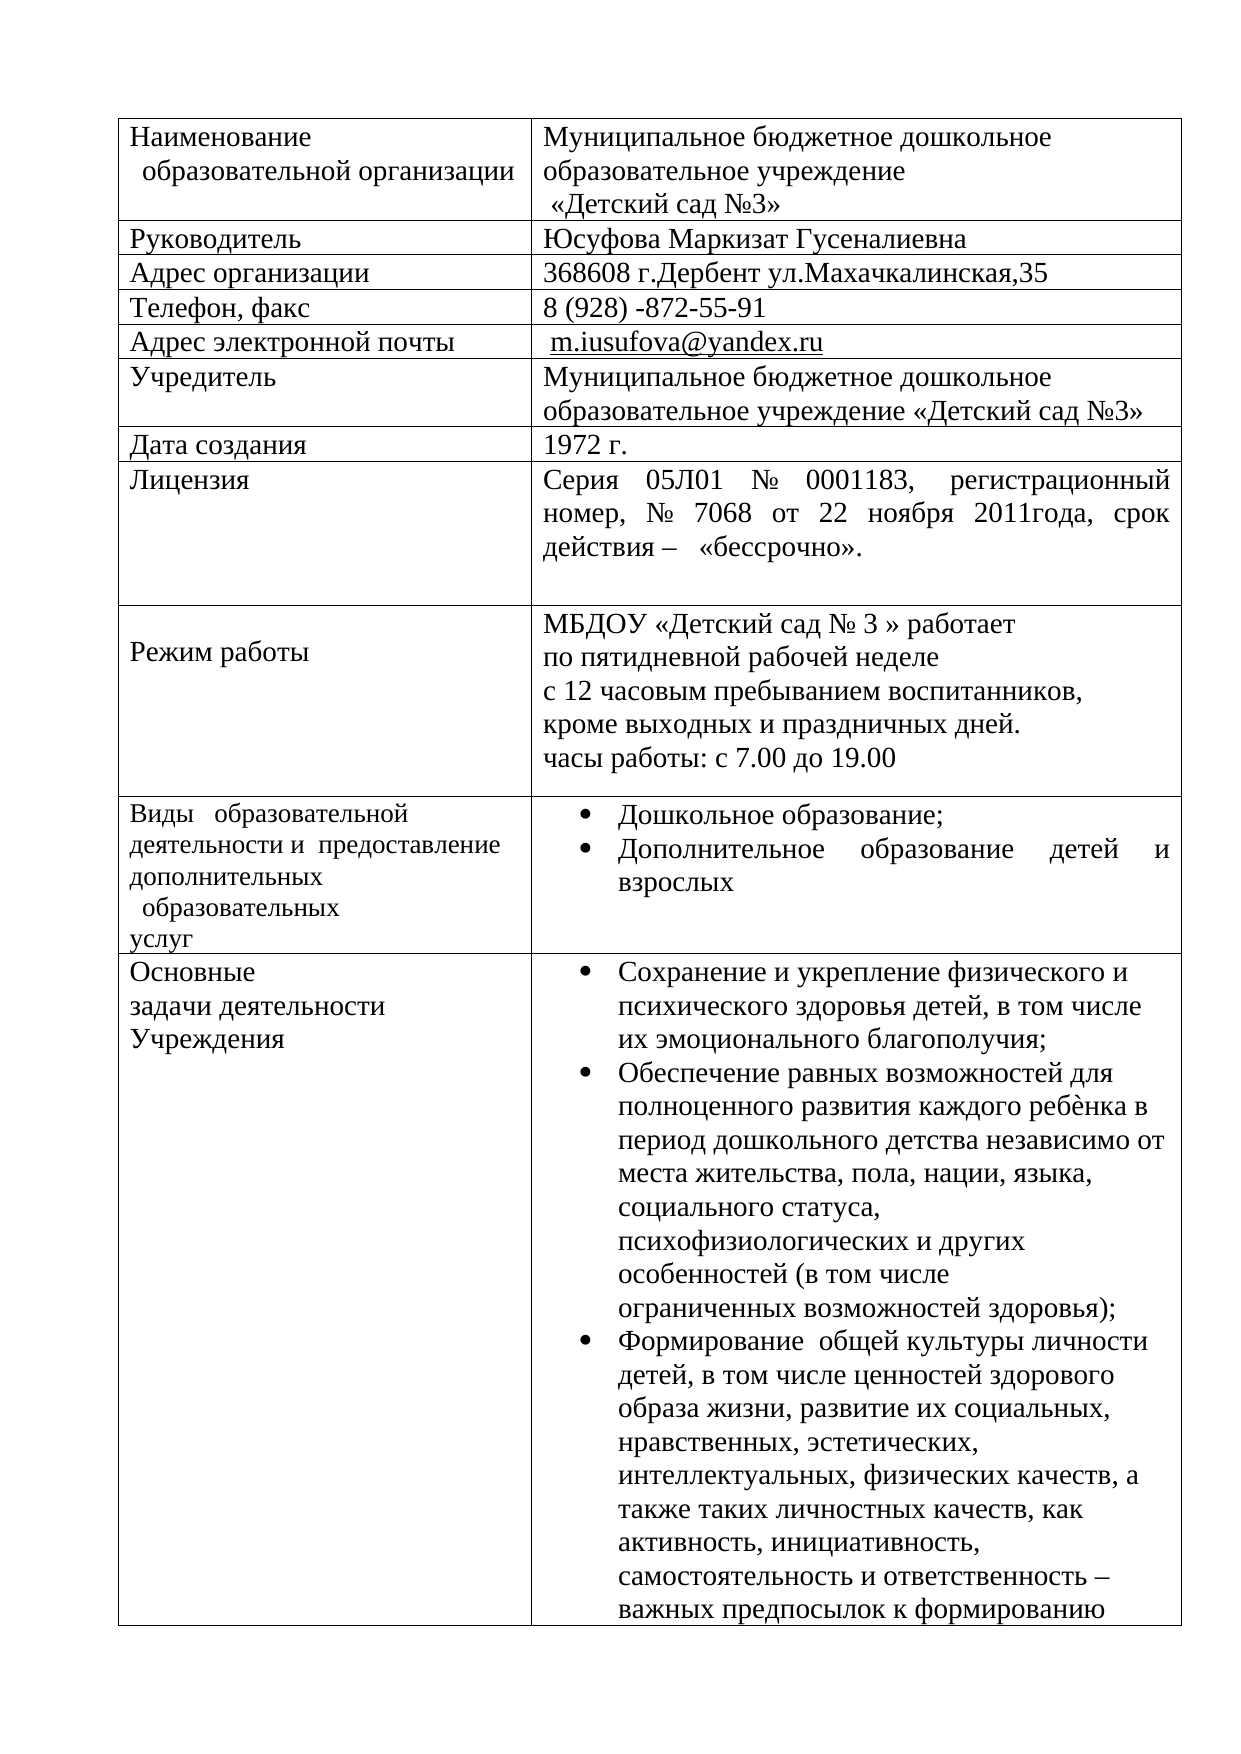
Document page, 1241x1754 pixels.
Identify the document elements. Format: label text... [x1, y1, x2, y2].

table_cell МБДОУ «Детский сад № 3 » работает по пятидневной рабочей неделе с 12 часовым пребыванием воспитанников, кроме выходных и праздничных дней. часы работы: с 7.00 до 19.00 [532, 606, 1181, 796]
table_header Наименование образовательной организации [119, 119, 531, 220]
table_cell Адрес организации [119, 255, 531, 289]
table_cell Муниципальное бюджетное дошкольное образовательное учреждение «Детский сад №3» [532, 359, 1181, 426]
table_cell Дата создания [119, 427, 531, 461]
table_cell Адрес электронной почты [119, 325, 531, 358]
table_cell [532, 954, 1181, 1625]
table_cell 1972 г. [532, 427, 1181, 461]
table_cell Руководитель [119, 221, 531, 254]
table_cell Лицензия [119, 462, 531, 605]
table_cell Виды образовательной деятельности и предоставление дополнительных образовательных услуг [119, 797, 531, 953]
table_cell Дошкольное образование; Дополнительное образование детей и взрослых [532, 797, 1181, 953]
table_cell Учредитель [119, 359, 531, 426]
table_cell 368608 г.Дербент ул.Махачкалинская,35 [532, 255, 1181, 289]
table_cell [119, 954, 531, 1625]
table_cell Режим работы [119, 606, 531, 796]
table_cell 8 (928) -872-55-91 [532, 290, 1181, 323]
table_cell Телефон, факс [119, 290, 531, 323]
table_header Муниципальное бюджетное дошкольное образовательное учреждение «Детский сад №3» [532, 119, 1181, 220]
table_cell m.iusufova@yandex.ru [532, 325, 1181, 358]
table_cell Серия 05Л01 № 0001183, регистрационный номер, № 7068 от 22 ноября 2011года, срок действия – «бессрочно». [532, 462, 1181, 605]
table_cell Юсуфова Маркизат Гусеналиевна [532, 221, 1181, 254]
